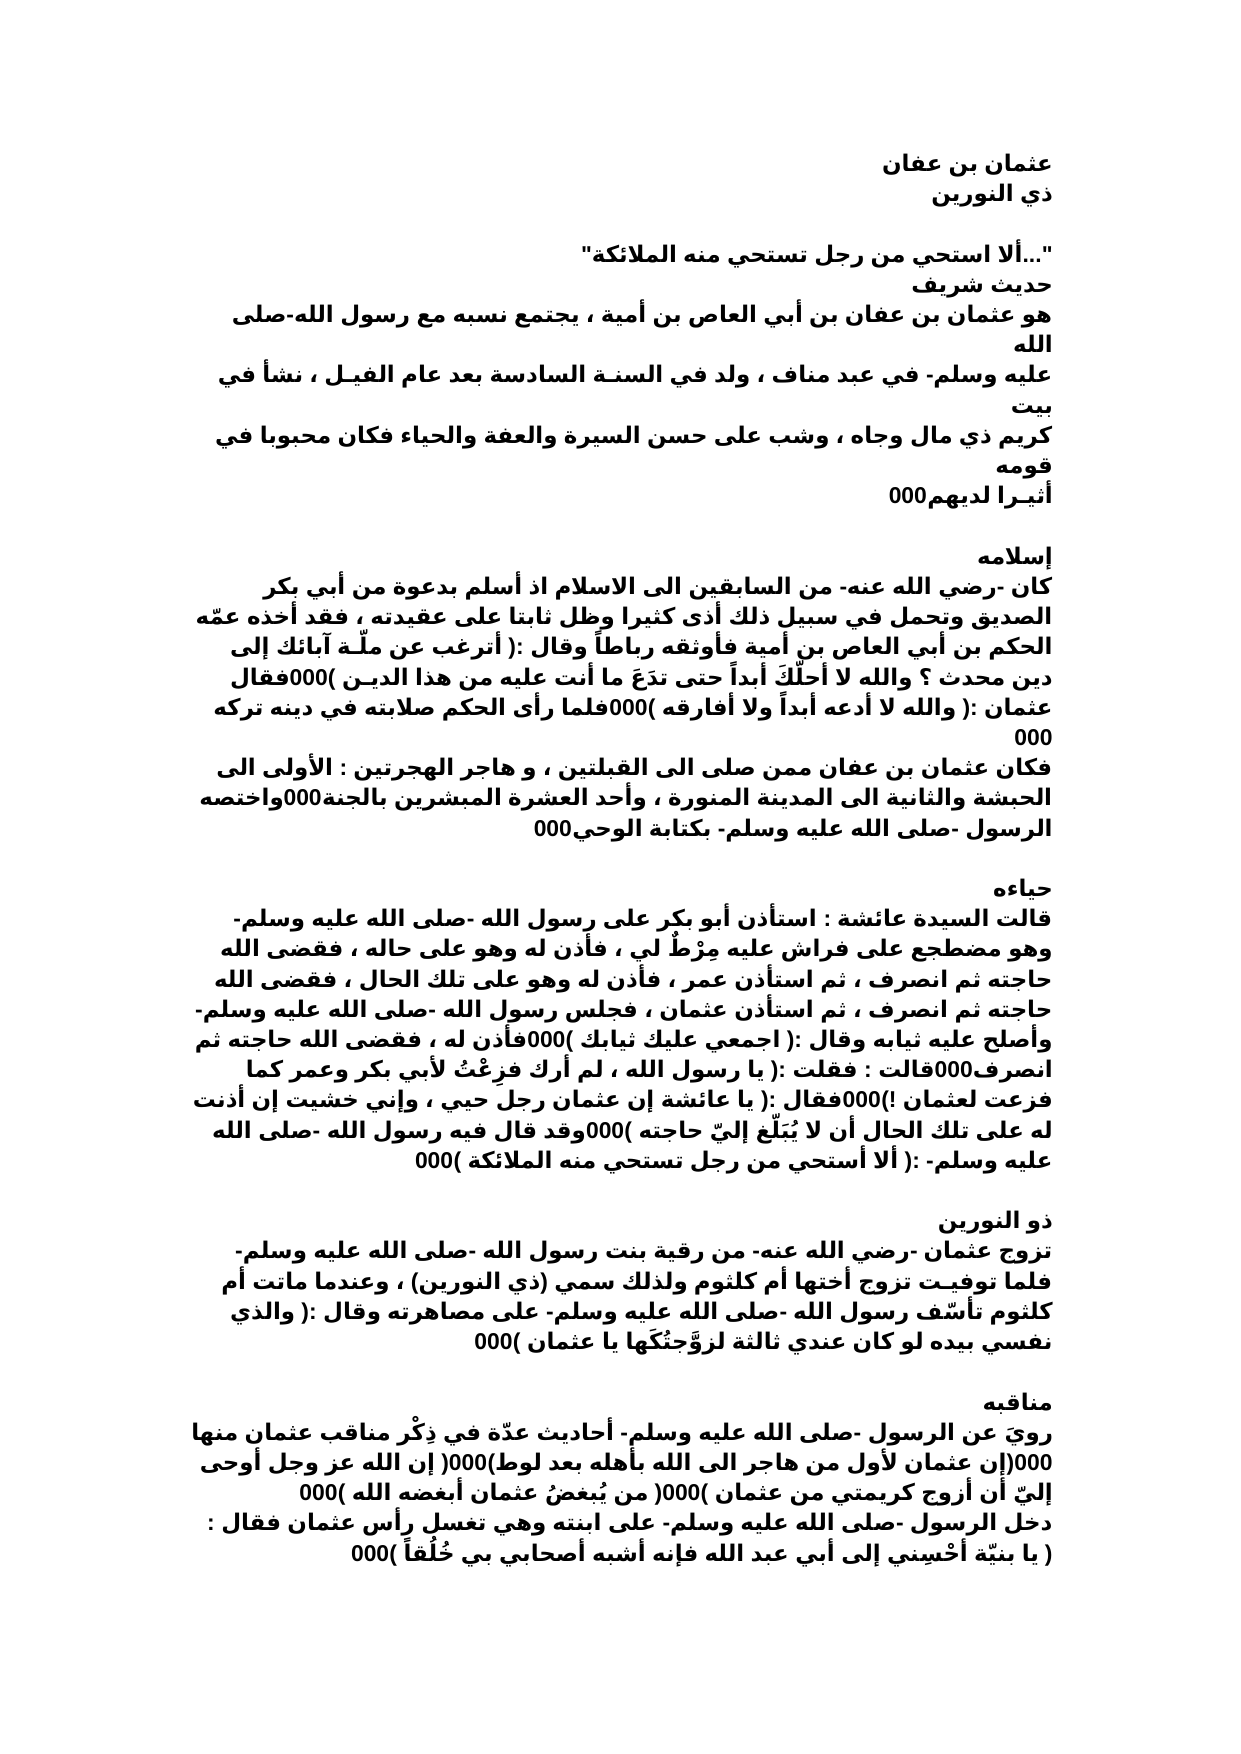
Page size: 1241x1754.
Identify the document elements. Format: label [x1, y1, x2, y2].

text [187, 150, 1053, 1596]
